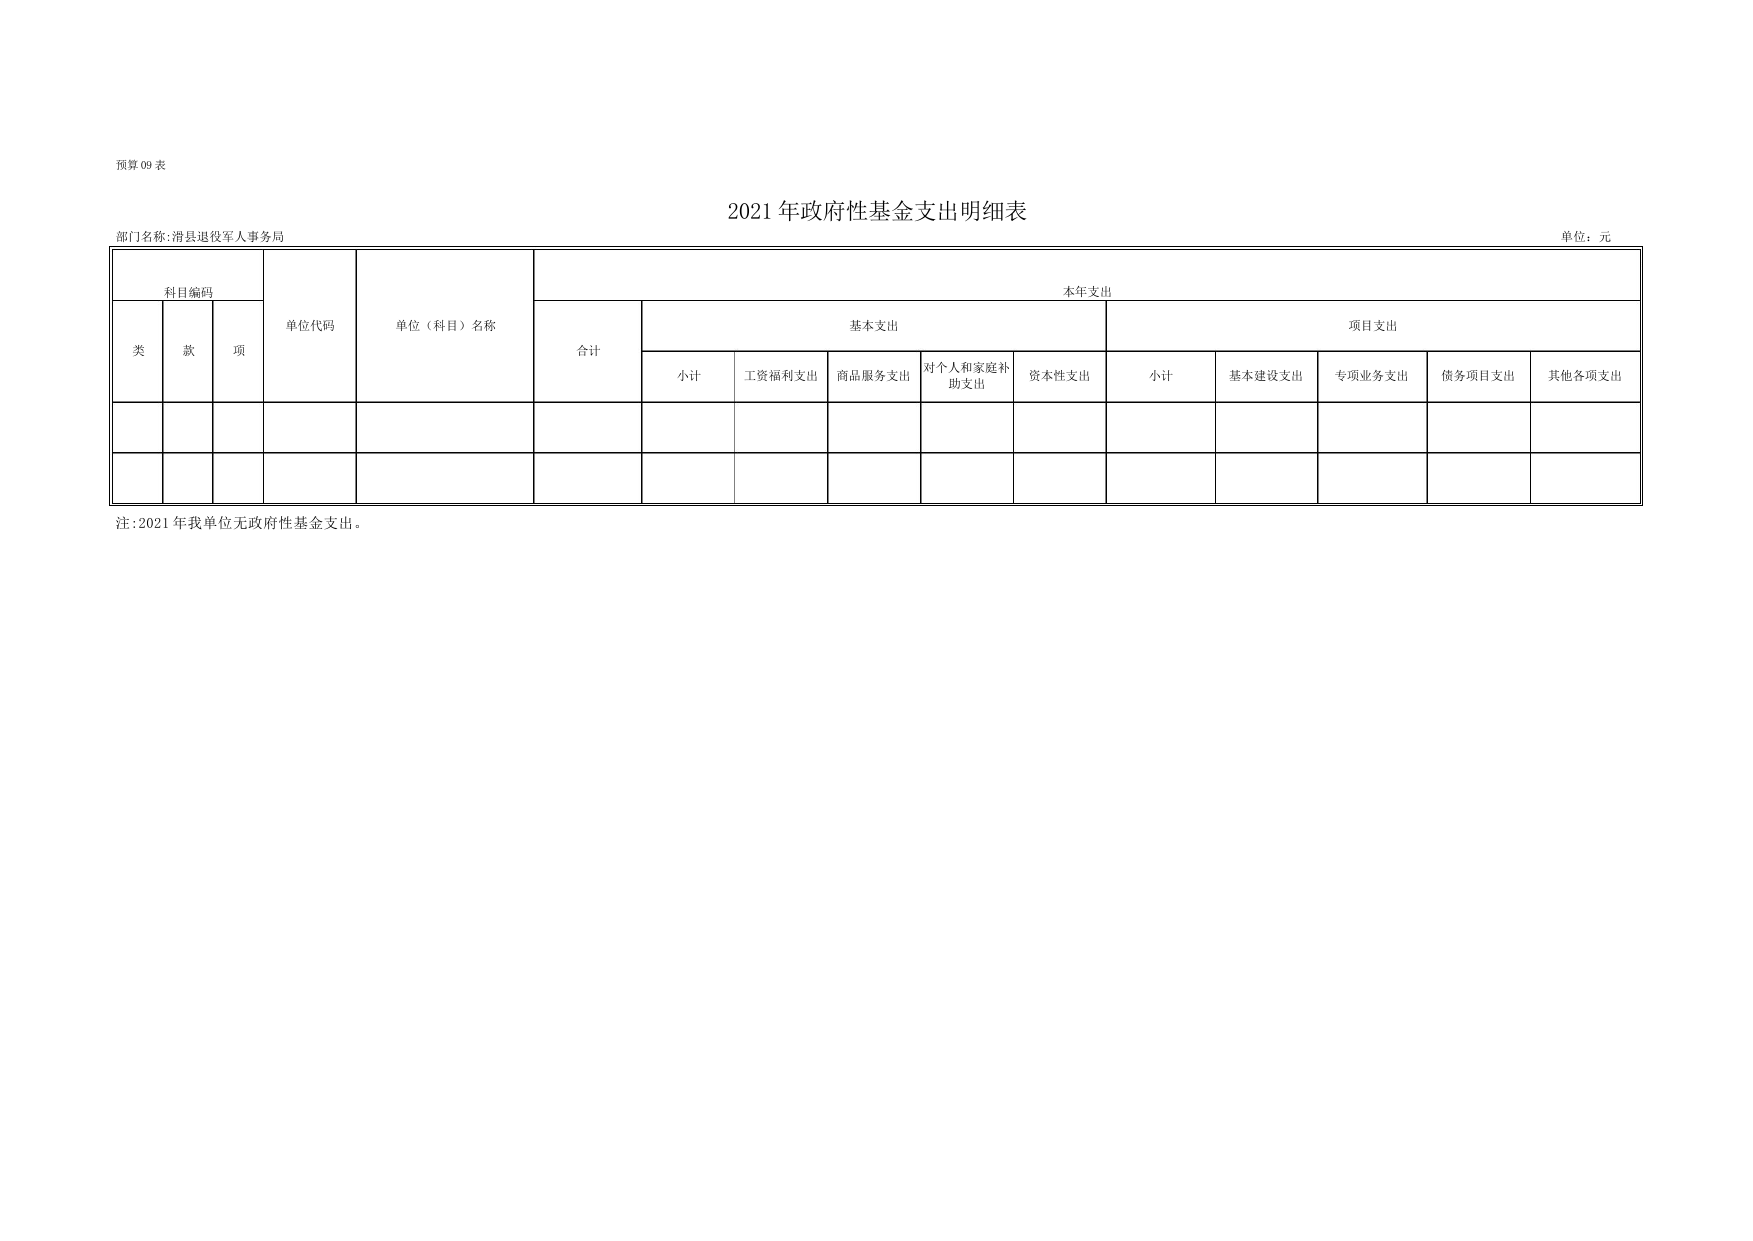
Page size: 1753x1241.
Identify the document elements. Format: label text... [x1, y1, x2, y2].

list 款 [182, 345, 214, 358]
list 类 [132, 345, 163, 358]
list 基本支出 [849, 320, 918, 333]
list 2021年政府性基金支出明细表 [727, 201, 1047, 224]
list 项 [233, 345, 264, 358]
list 部门名称:滑县退役军人事务局 [115, 231, 309, 244]
list 单位：元 [1560, 231, 1630, 244]
list 合计 [576, 345, 619, 358]
list 项目支出 [1348, 320, 1417, 333]
picture [110, 247, 1642, 505]
list 注:2021年我单位无政府性基金支出。 [115, 516, 392, 531]
